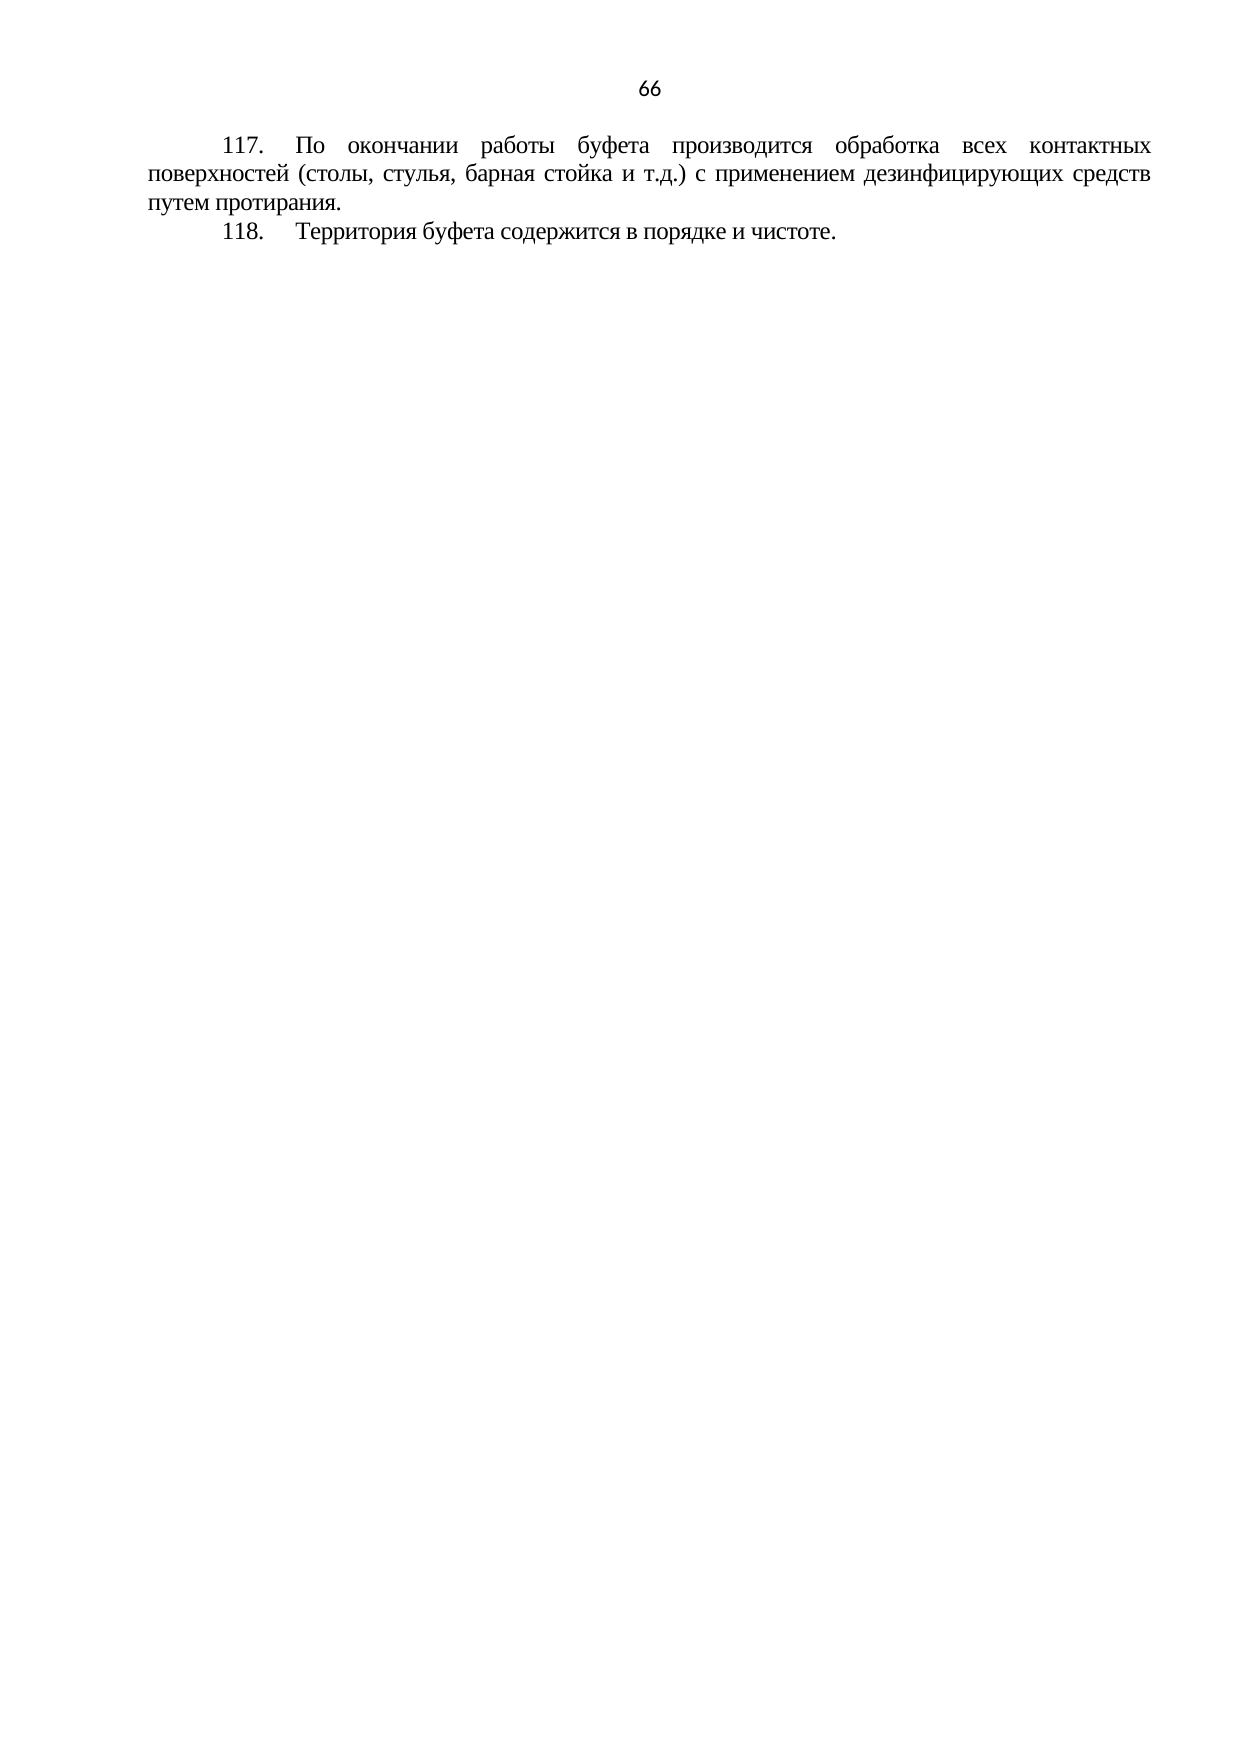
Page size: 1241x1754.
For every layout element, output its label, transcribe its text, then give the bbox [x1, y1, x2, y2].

list По окончании работы буфета производится обработка всех контактных поверхностей (столы, стулья, барная стойка и т.д.) с применением дезинфицирующих средств путем протирания. [148, 130, 1152, 216]
list Территория буфета содержится в порядке и чистоте. [148, 216, 1152, 245]
